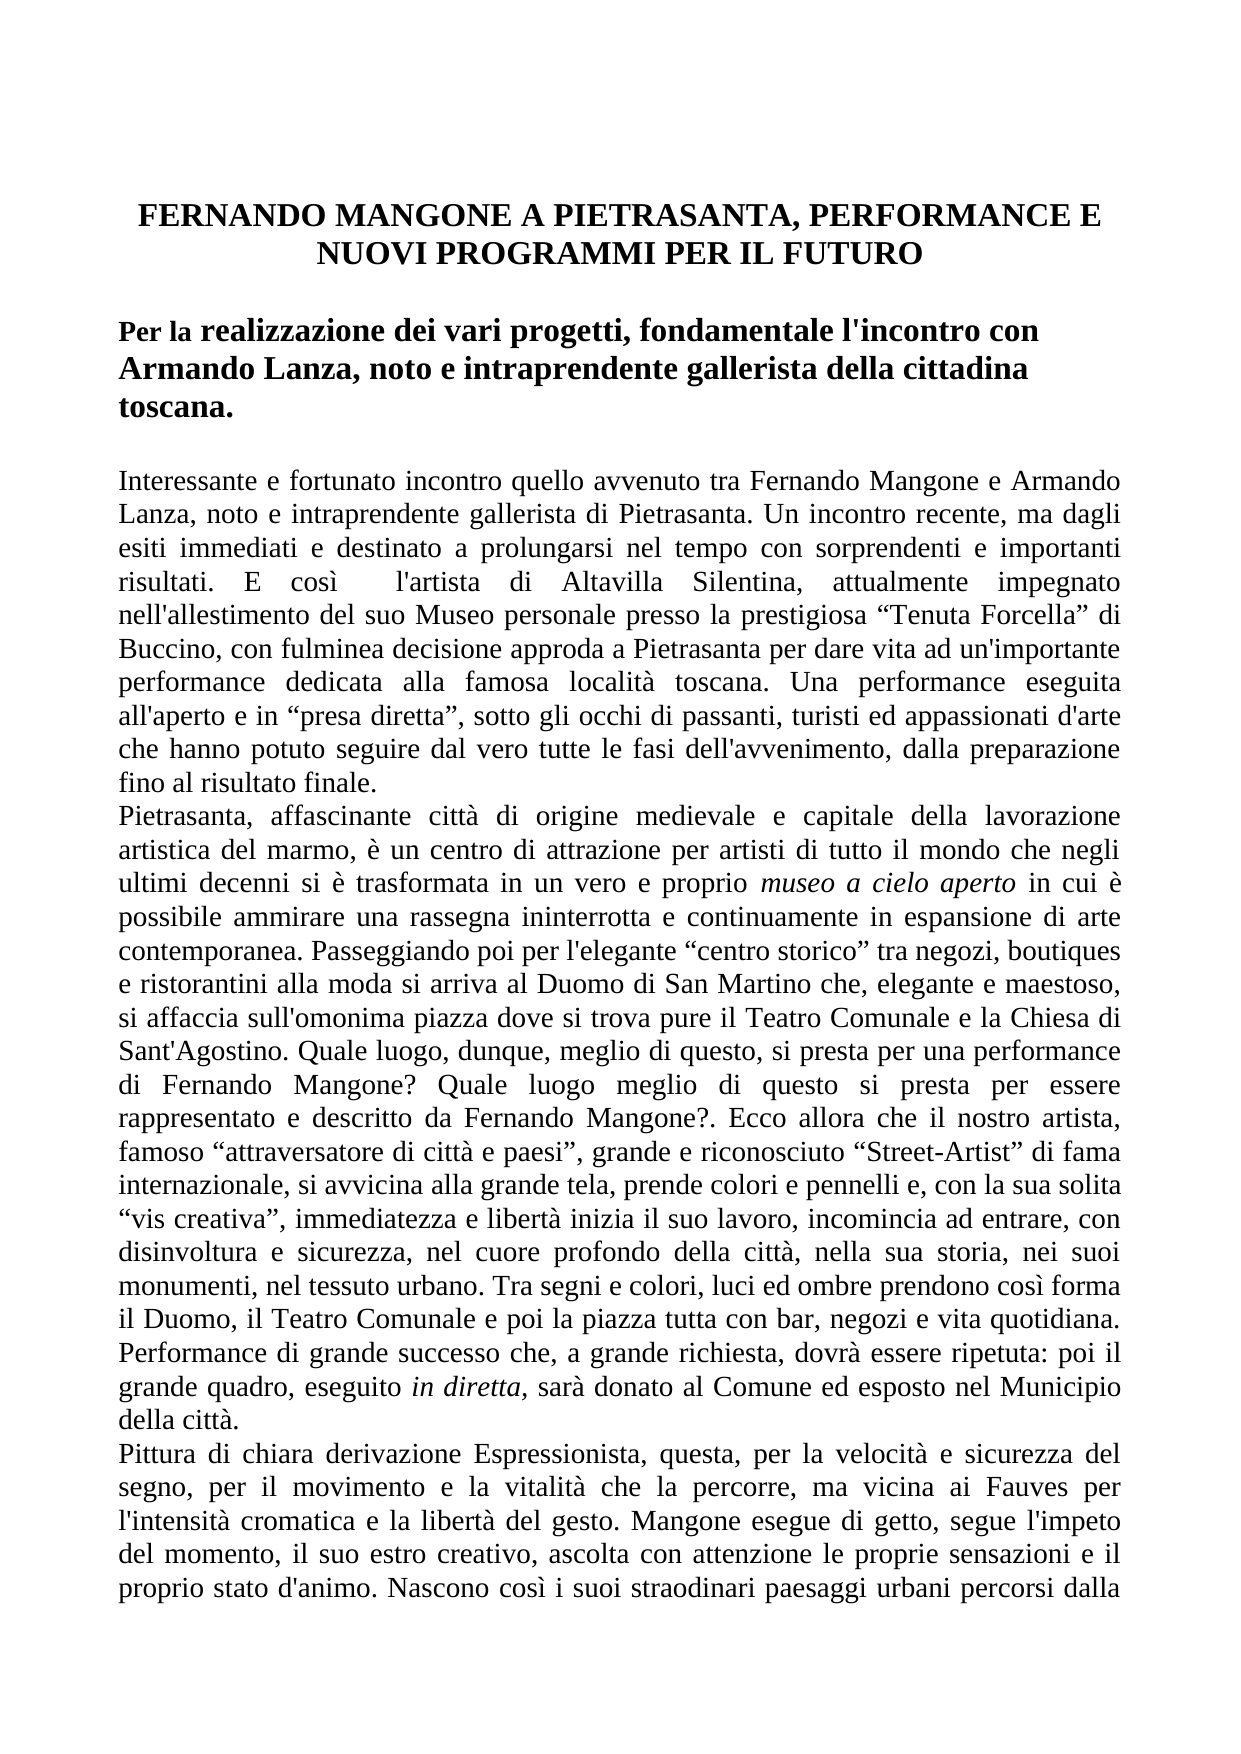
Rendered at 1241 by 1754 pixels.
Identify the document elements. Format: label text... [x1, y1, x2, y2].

text Per la realizzazione dei vari progetti, fondamentale l'incontro con Armando Lanza, noto e intraprendente gallerista della cittadina toscana. [118, 310, 1122, 425]
text FERNANDO MANGONE A PIETRASANTA, PERFORMANCE E NUOVI PROGRAMMI PER IL FUTURO [118, 195, 1122, 271]
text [118, 1436, 1122, 1603]
text Pietrasanta, affascinante città di origine medievale e capitale della lavorazione artistica del marmo, è un centro di attrazione per artisti di tutto il mondo che negli ultimi decenni si è trasformata in un vero e proprio museo a cielo aperto in cui è possibile ammirare una rassegna ininterrotta e continuamente in espansione di arte contemporanea. Passeggiando poi per l'elegante “centro storico” tra negozi, boutiques e ristorantini alla moda si arriva al Duomo di San Martino che, elegante e maestoso, si affaccia sull'omonima piazza dove si trova pure il Teatro Comunale e la Chiesa di Sant'Agostino. Quale luogo, dunque, meglio di questo, si presta per una performance di Fernando Mangone? Quale luogo meglio di questo si presta per essere rappresentato e descritto da Fernando Mangone?. Ecco allora che il nostro artista, famoso “attraversatore di città e paesi”, grande e riconosciuto “Street-Artist” di fama internazionale, si avvicina alla grande tela, prende colori e pennelli e, con la sua solita “vis creativa”, immediatezza e libertà inizia il suo lavoro, incomincia ad entrare, con disinvoltura e sicurezza, nel cuore profondo della città, nella sua storia, nei suoi monumenti, nel tessuto urbano. Tra segni e colori, luci ed ombre prendono così forma il Duomo, il Teatro Comunale e poi la piazza tutta con bar, negozi e vita quotidiana. Performance di grande successo che, a grande richiesta, dovrà essere ripetuta: poi il grande quadro, eseguito in diretta, sarà donato al Comune ed esposto nel Municipio della città. [118, 798, 1122, 1436]
text Interessante e fortunato incontro quello avvenuto tra Fernando Mangone e Armando Lanza, noto e intraprendente gallerista di Pietrasanta. Un incontro recente, ma dagli esiti immediati e destinato a prolungarsi nel tempo con sorprendenti e importanti risultati. E così l'artista di Altavilla Silentina, attualmente impegnato nell'allestimento del suo Museo personale presso la prestigiosa “Tenuta Forcella” di Buccino, con fulminea decisione approda a Pietrasanta per dare vita ad un'importante performance dedicata alla famosa località toscana. Una performance eseguita all'aperto e in “presa diretta”, sotto gli occhi di passanti, turisti ed appassionati d'arte che hanno potuto seguire dal vero tutte le fasi dell'avvenimento, dalla preparazione fino al risultato finale. [118, 463, 1122, 798]
